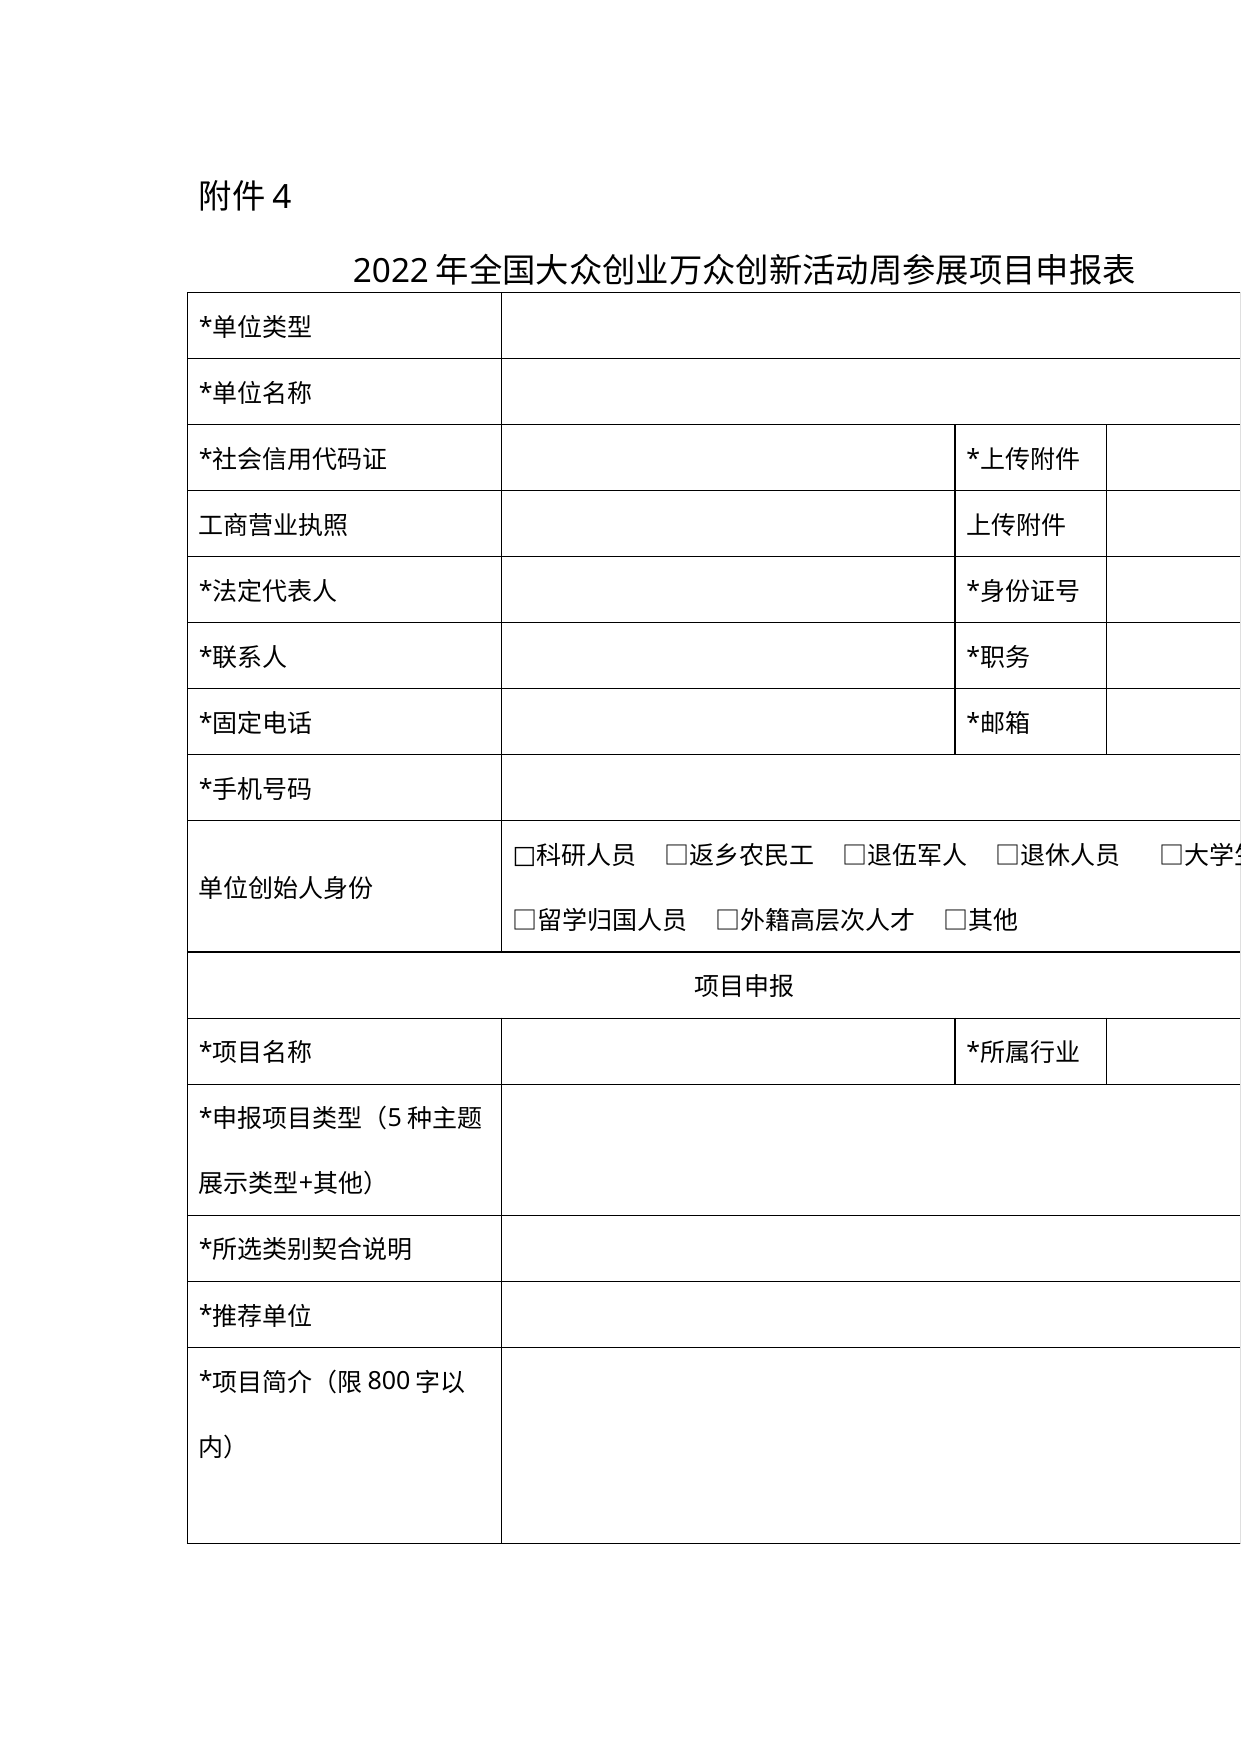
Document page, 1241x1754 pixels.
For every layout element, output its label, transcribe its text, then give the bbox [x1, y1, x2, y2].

table_cell *法定代表人 [188, 557, 501, 622]
table_cell [502, 1216, 1240, 1281]
table_cell [502, 1019, 954, 1083]
table_cell *手机号码 [188, 755, 501, 820]
table_cell [502, 359, 1240, 424]
table_cell [502, 425, 954, 490]
table_cell *单位类型 [188, 293, 501, 358]
table_cell *固定电话 [188, 689, 501, 754]
table_cell [502, 293, 1240, 358]
table_cell 工商营业执照 [188, 491, 501, 556]
table_cell [1107, 689, 1240, 754]
table_header 附件4 2022年全国大众创业万众创新活动周参展项目申报表 [188, 162, 1240, 292]
table_cell *身份证号 [956, 557, 1106, 622]
table_cell *申报项目类型（5种主题展示类型+其他） [188, 1085, 501, 1214]
table_cell 项目申报 [188, 953, 1240, 1017]
table_cell [502, 1085, 1240, 1214]
table_cell *社会信用代码证 [188, 425, 501, 490]
table_cell *项目简介（限800字以内） [188, 1348, 501, 1543]
table_cell [502, 755, 1240, 820]
table_cell *职务 [956, 623, 1106, 688]
table_cell 单位创始人身份 [188, 821, 501, 951]
table_cell *联系人 [188, 623, 501, 688]
table_cell □科研人员 □返乡农民工 □退伍军人 □退休人员 □大学生 □留学归国人员 □外籍高层次人才 □其他 [502, 821, 1240, 951]
table_cell *所选类别契合说明 [188, 1216, 501, 1281]
table_cell *推荐单位 [188, 1282, 501, 1347]
table_cell [1107, 623, 1240, 688]
table_cell *单位名称 [188, 359, 501, 424]
table_cell 上传附件 [956, 491, 1106, 556]
table_cell [502, 623, 954, 688]
table_cell [1107, 1019, 1240, 1083]
table_cell [502, 689, 954, 754]
table_cell [502, 1348, 1240, 1543]
table_cell *所属行业 [956, 1019, 1106, 1083]
table_cell [502, 491, 954, 556]
table_cell [1107, 491, 1240, 556]
table_cell *邮箱 [956, 689, 1106, 754]
table_cell *项目名称 [188, 1019, 501, 1083]
table_cell [502, 1282, 1240, 1347]
table_cell [1107, 425, 1240, 490]
table_cell [502, 557, 954, 622]
table_cell *上传附件 [956, 425, 1106, 490]
table_cell [1107, 557, 1240, 622]
